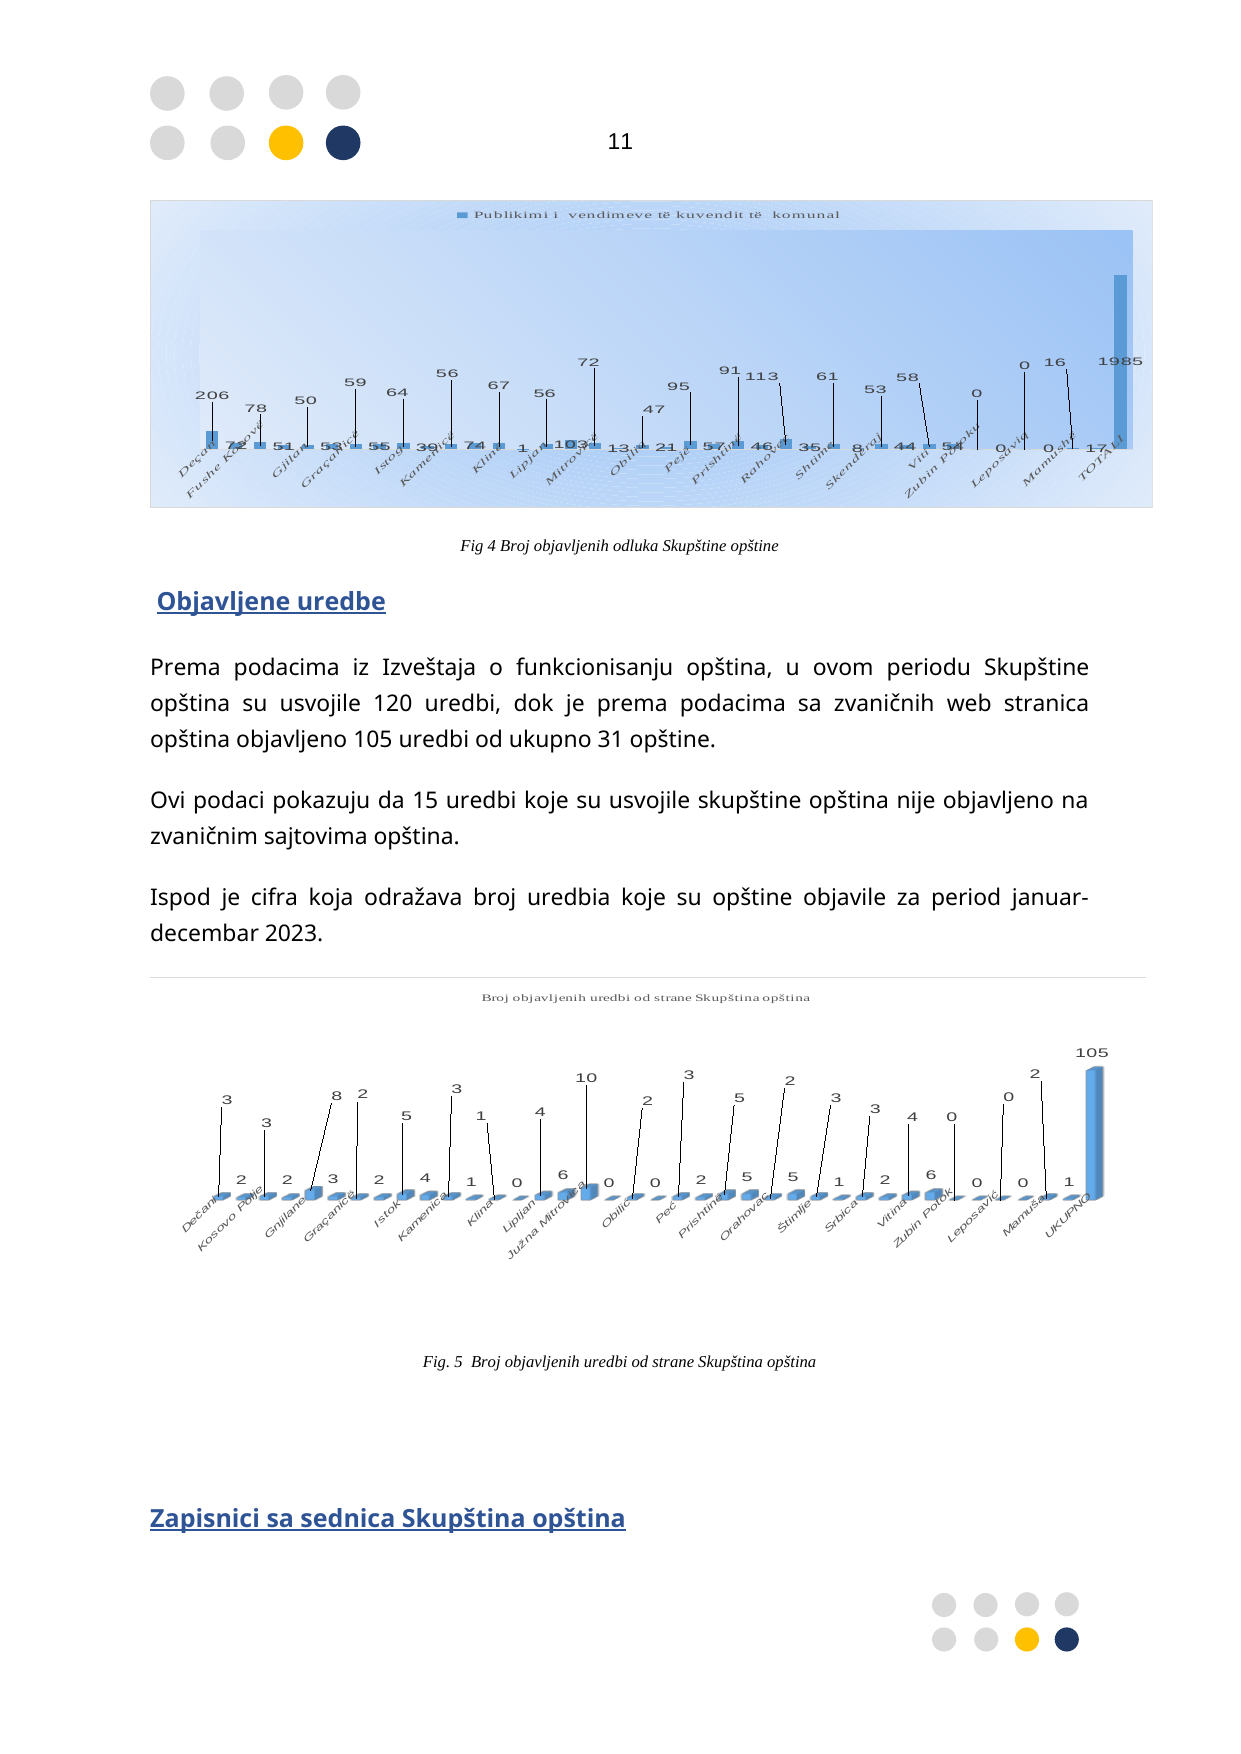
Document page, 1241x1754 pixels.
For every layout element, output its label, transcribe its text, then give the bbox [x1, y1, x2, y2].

text Ovi podaci pokazuju da 15 uredbi koje su usvojile skupštine opština nije objavljeno na zvaničnim sajtovima opština. [150, 784, 1090, 851]
text Fig. 5 Broj objavljenih uredbi od strane Skupština opština [150, 1352, 1090, 1371]
text Objavljene uredbe [150, 583, 1090, 617]
text Ispod je cifra koja odražava broj uredbia koje su opštine objavile za period januar-decembar 2023. [150, 881, 1090, 948]
text Zapisnici sa sednica Skupština opština [150, 1500, 1090, 1534]
text Prema podacima iz Izveštaja o funkcionisanju opština, u ovom periodu Skupštine opština su usvojile 120 uredbi, dok je prema podacima sa zvaničnih web stranica opština objavljeno 105 uredbi od ukupno 31 opštine. [150, 651, 1090, 754]
text Fig 4 Broj objavljenih odluka Skupštine opštine [150, 536, 1090, 555]
